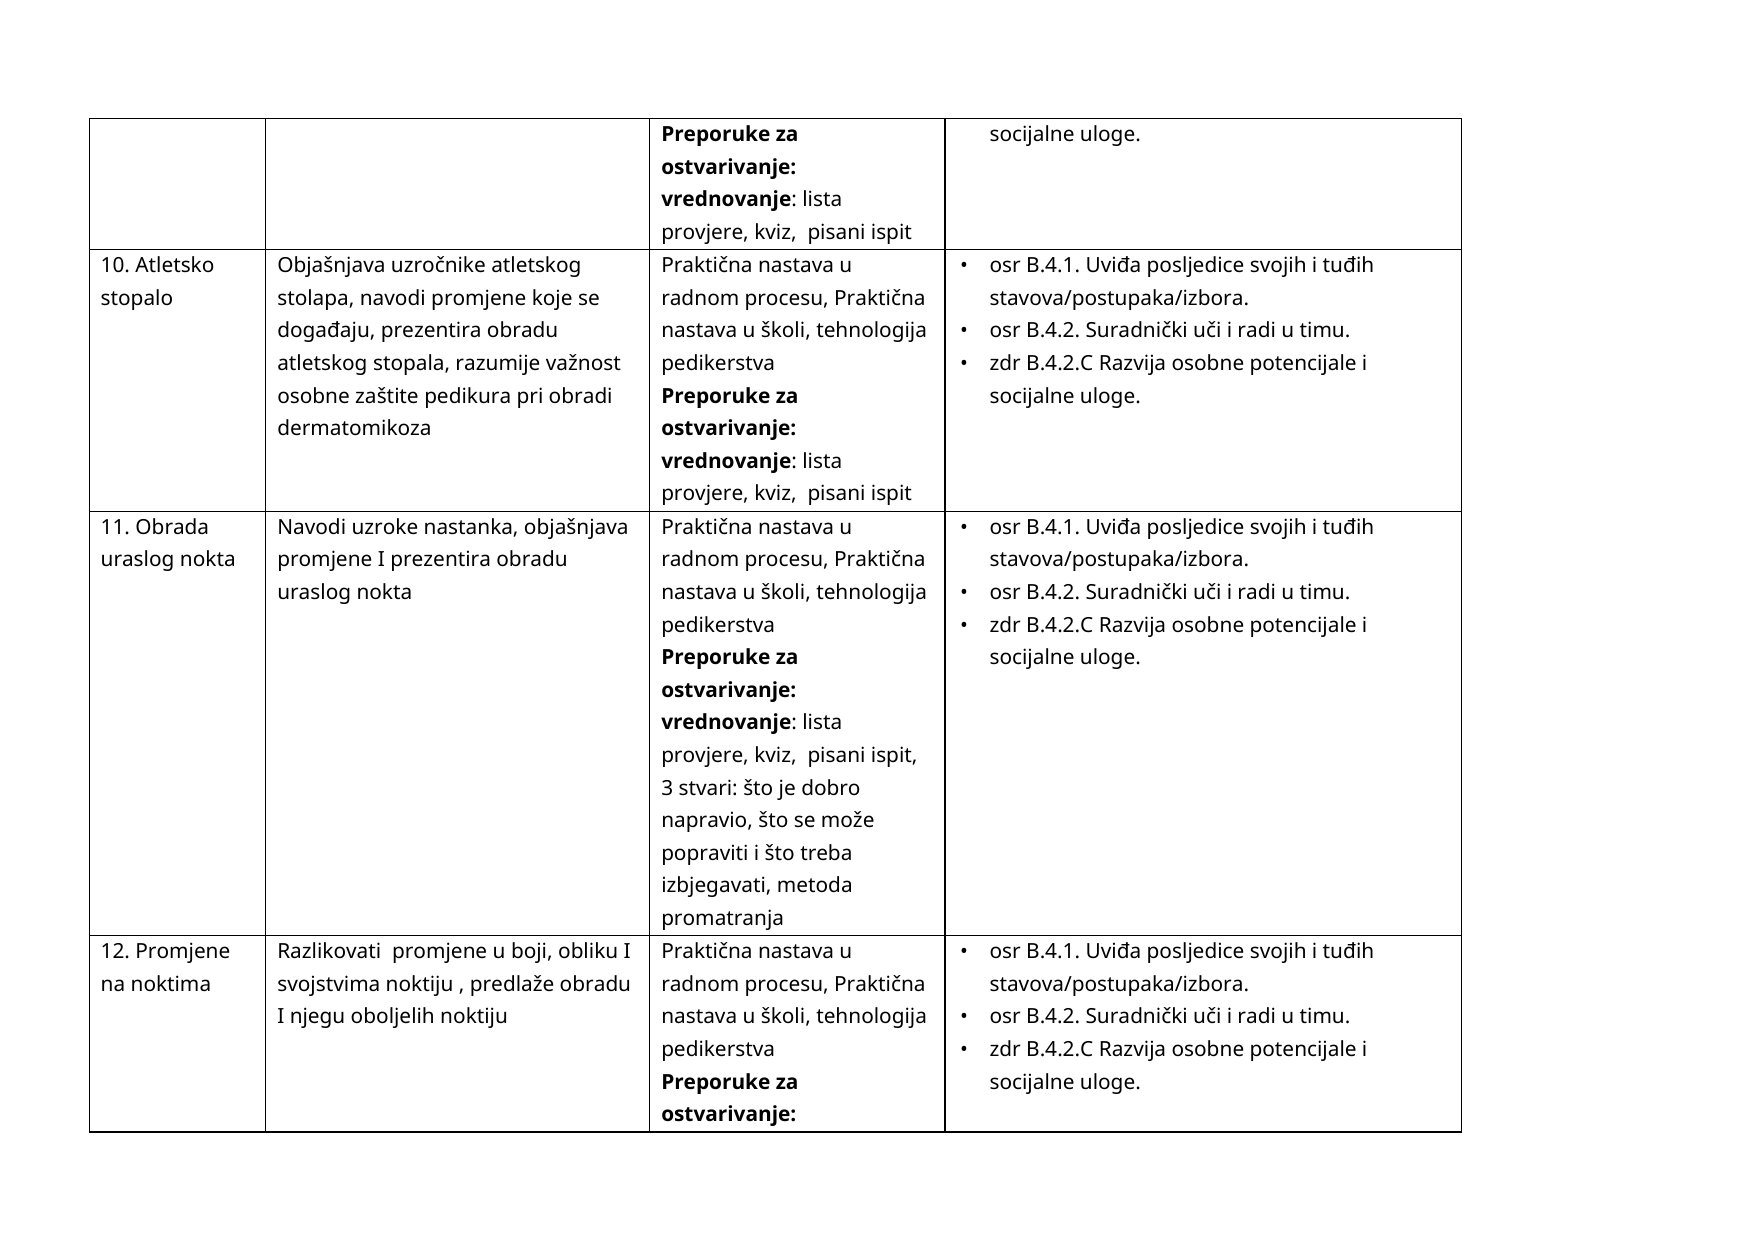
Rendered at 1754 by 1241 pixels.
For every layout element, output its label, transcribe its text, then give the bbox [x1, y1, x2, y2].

table_cell Objašnjava uzročnike atletskog stolapa, navodi promjene koje se događaju, prezentira obradu atletskog stopala, razumije važnost osobne zaštite pedikura pri obradi dermatomikoza [266, 250, 649, 511]
table_cell 11. Obrada uraslog nokta [90, 512, 265, 935]
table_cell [946, 936, 1461, 1131]
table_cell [650, 119, 944, 249]
table_cell 10. Atletsko stopalo [90, 250, 265, 511]
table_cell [946, 119, 1461, 249]
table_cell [90, 936, 265, 1131]
table_cell Navodi uzroke nastanka, objašnjava promjene I prezentira obradu uraslog nokta [266, 512, 649, 935]
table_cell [266, 119, 649, 249]
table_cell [650, 936, 944, 1131]
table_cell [266, 936, 649, 1131]
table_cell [90, 119, 265, 249]
